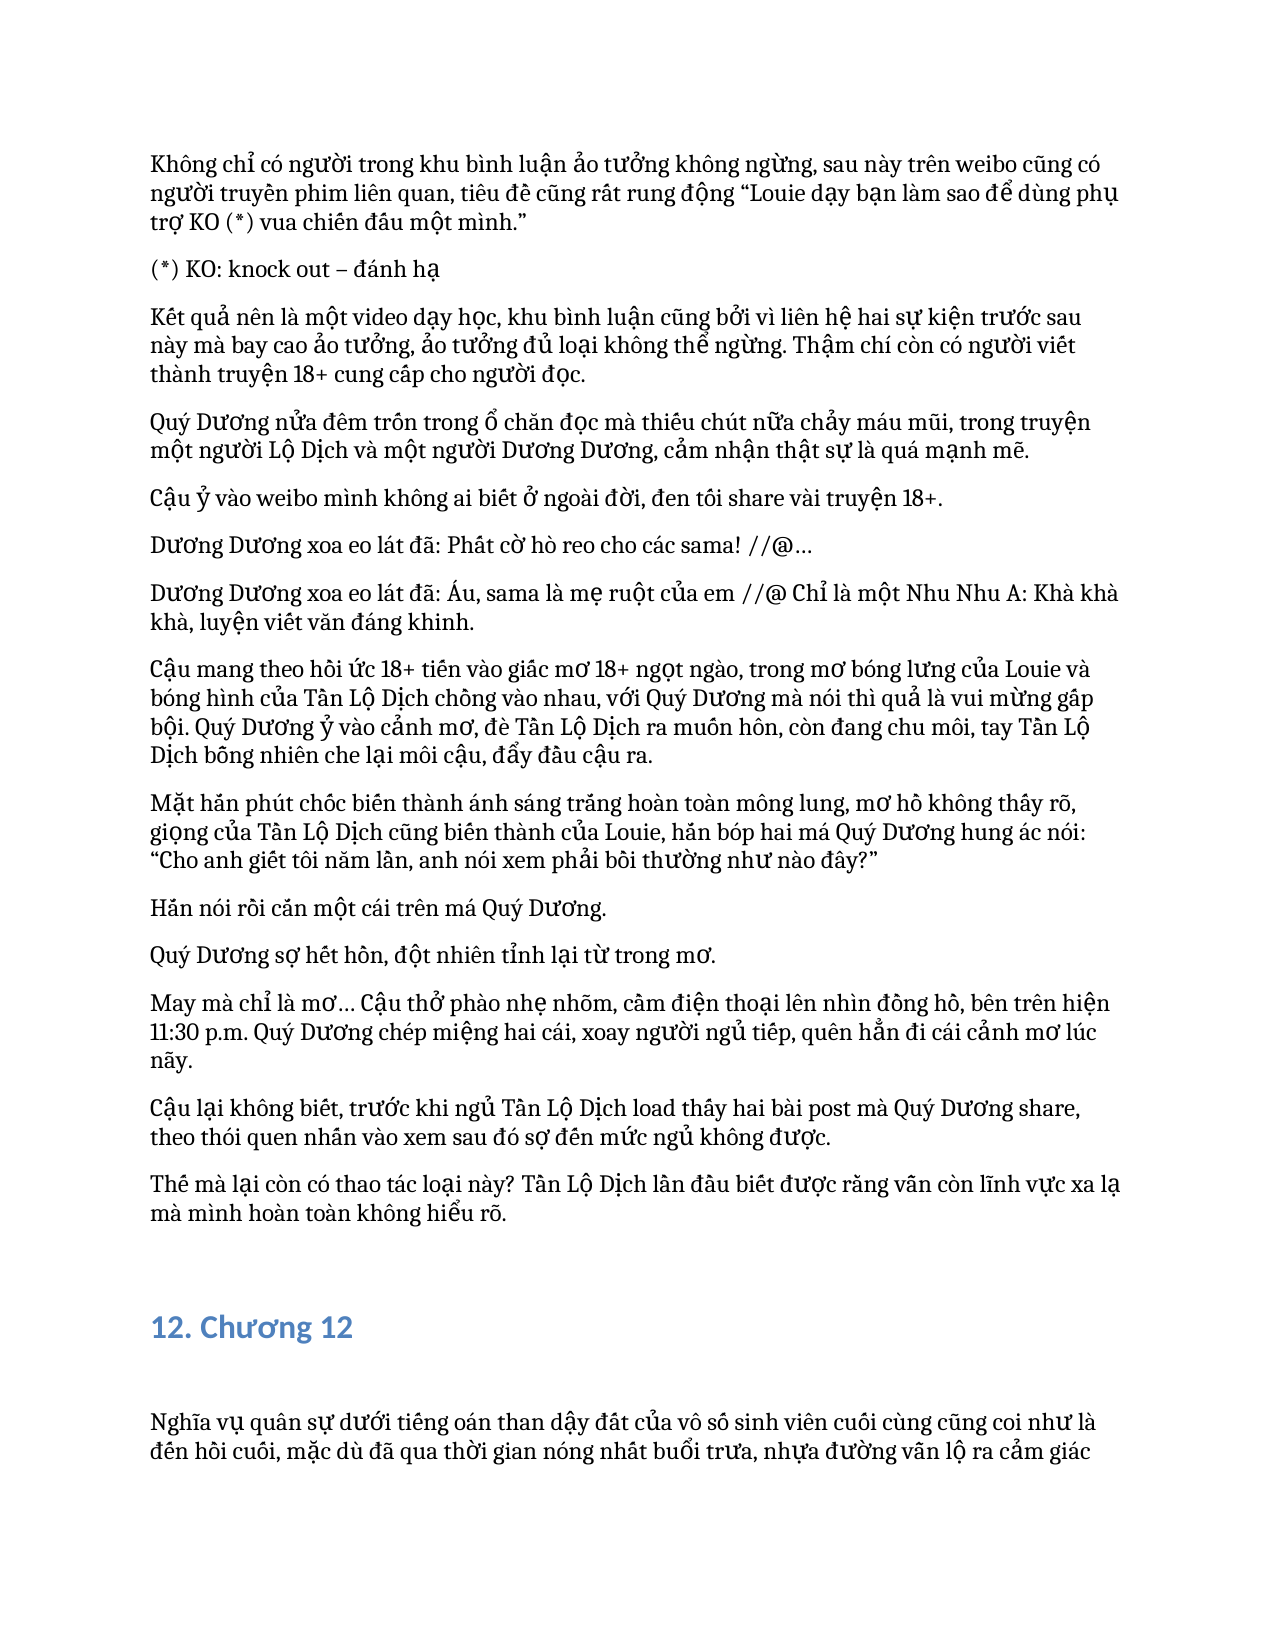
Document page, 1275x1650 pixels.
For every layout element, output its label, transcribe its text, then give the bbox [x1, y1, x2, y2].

text May mà chỉ là mơ… Cậu thở phào nhẹ nhõm, cầm điện thoại lên nhìn đồng hồ, bên trên hiện 11:30 p.m. Quý Dương chép miệng hai cái, xoay người ngủ tiếp, quên hẳn đi cái cảnh mơ lúc nãy. [150, 989, 1125, 1075]
text (*) KO: knock out – đánh hạ [150, 255, 1125, 284]
text Cậu lại không biết, trước khi ngủ Tần Lộ Dịch load thấy hai bài post mà Quý Dương share, theo thói quen nhấn vào xem sau đó sợ đến mức ngủ không được. [150, 1094, 1125, 1151]
subtitle 12. Chương 12 [150, 1306, 1125, 1347]
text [150, 1350, 1125, 1465]
text Dương Dương xoa eo lát đã: Áu, sama là mẹ ruột của em //@ Chỉ là một Nhu Nhu A: Khà khà khà, luyện viết văn đáng khinh. [150, 579, 1125, 636]
text Dương Dương xoa eo lát đã: Phất cờ hò reo cho các sama! //@… [150, 531, 1125, 560]
text Kết quả nên là một video dạy học, khu bình luận cũng bởi vì liên hệ hai sự kiện trước sau này mà bay cao ảo tưởng, ảo tưởng đủ loại không thể ngừng. Thậm chí còn có người viết thành truyện 18+ cung cấp cho người đọc. [150, 302, 1125, 389]
text Hắn nói rồi cắn một cái trên má Quý Dương. [150, 894, 1125, 922]
text Quý Dương nửa đêm trốn trong ổ chăn đọc mà thiếu chút nữa chảy máu mũi, trong truyện một người Lộ Dịch và một người Dương Dương, cảm nhận thật sự là quá mạnh mẽ. [150, 407, 1125, 465]
text Không chỉ có người trong khu bình luận ảo tưởng không ngừng, sau này trên weibo cũng có người truyền phim liên quan, tiêu đề cũng rất rung động “Louie dạy bạn làm sao để dùng phụ trợ KO (*) vua chiến đấu một mình.” [150, 150, 1125, 236]
text Thế mà lại còn có thao tác loại này? Tần Lộ Dịch lần đầu biết được rằng vẫn còn lĩnh vực xa lạ mà mình hoàn toàn không hiểu rõ. [150, 1170, 1125, 1285]
text Cậu mang theo hồi ức 18+ tiến vào giấc mơ 18+ ngọt ngào, trong mơ bóng lưng của Louie và bóng hình của Tần Lộ Dịch chồng vào nhau, với Quý Dương mà nói thì quả là vui mừng gấp bội. Quý Dương ỷ vào cảnh mơ, đè Tần Lộ Dịch ra muốn hôn, còn đang chu môi, tay Tần Lộ Dịch bỗng nhiên che lại môi cậu, đẩy đầu cậu ra. [150, 655, 1125, 770]
text Mặt hắn phút chốc biến thành ánh sáng trắng hoàn toàn mông lung, mơ hồ không thấy rõ, giọng của Tần Lộ Dịch cũng biến thành của Louie, hắn bóp hai má Quý Dương hung ác nói: “Cho anh giết tôi năm lần, anh nói xem phải bồi thường như nào đây?” [150, 789, 1125, 875]
text Quý Dương sợ hết hồn, đột nhiên tỉnh lại từ trong mơ. [150, 941, 1125, 970]
text Cậu ỷ vào weibo mình không ai biết ở ngoài đời, đen tối share vài truyện 18+. [150, 484, 1125, 512]
